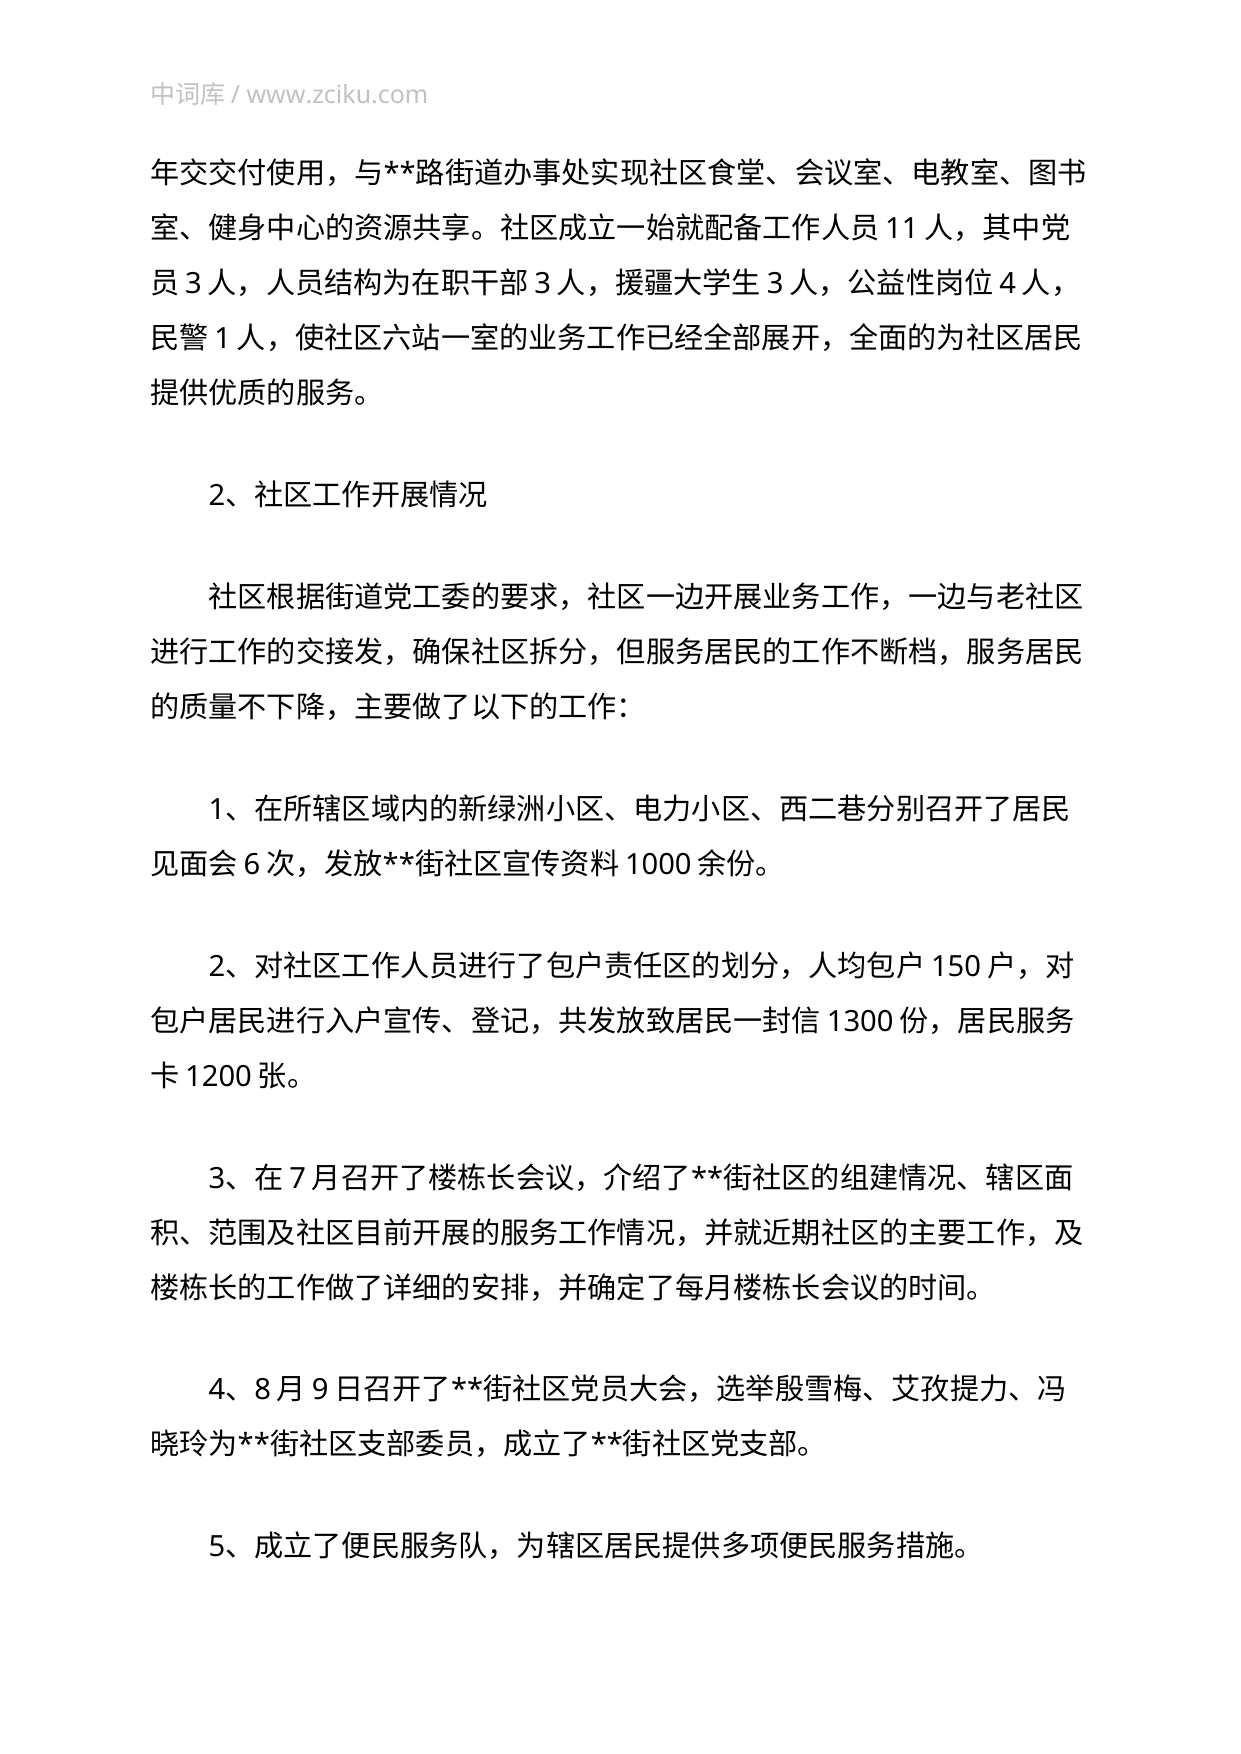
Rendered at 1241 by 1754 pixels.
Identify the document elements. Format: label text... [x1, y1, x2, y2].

text 3、在7月召开了楼栋长会议，介绍了**街社区的组建情况、辖区面积、范围及社区目前开展的服务工作情况，并就近期社区的主要工作，及楼栋长的工作做了详细的安排，并确定了每月楼栋长会议的时间。 [150, 1154, 1090, 1306]
text 2、对社区工作人员进行了包户责任区的划分，人均包户150户，对包户居民进行入户宣传、登记，共发放致居民一封信1300份，居民服务卡1200张。 [150, 942, 1090, 1095]
text 1、在所辖区域内的新绿洲小区、电力小区、西二巷分别召开了居民见面会6次，发放**街社区宣传资料1000余份。 [150, 785, 1090, 883]
text 4、8月9日召开了**街社区党员大会，选举殷雪梅、艾孜提力、冯晓玲为**街社区支部委员，成立了**街社区党支部。 [150, 1366, 1090, 1463]
text 社区根据街道党工委的要求，社区一边开展业务工作，一边与老社区进行工作的交接发，确保社区拆分，但服务居民的工作不断档，服务居民的质量不下降，主要做了以下的工作： [150, 574, 1090, 726]
text 5、成立了便民服务队，为辖区居民提供多项便民服务措施。 [150, 1523, 1090, 1565]
text 2、社区工作开展情况 [150, 472, 1090, 514]
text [150, 150, 1090, 412]
